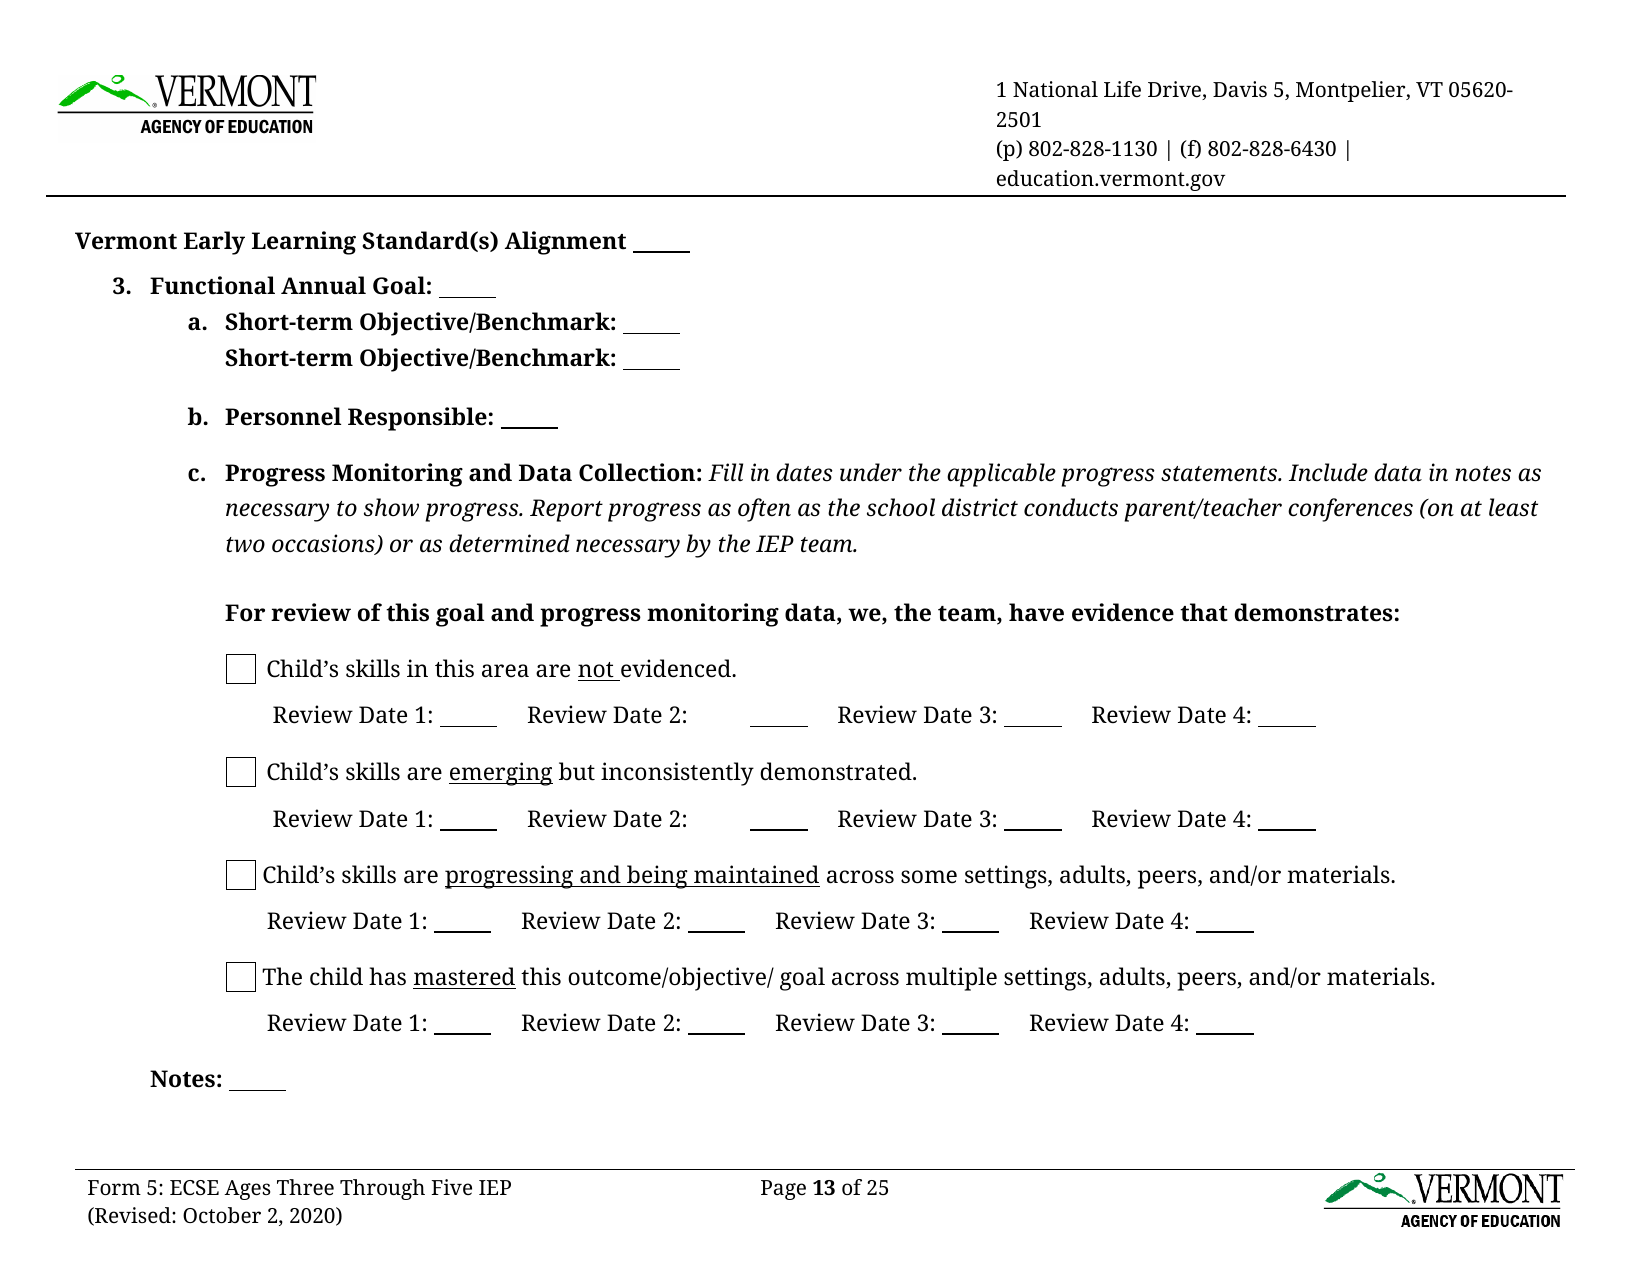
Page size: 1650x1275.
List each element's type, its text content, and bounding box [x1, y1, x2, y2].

list Short-term Objective/Benchmark: [187, 306, 1575, 337]
list Review Date 1: Review Date 2: Review Date 3: Review Date 4: [225, 699, 1575, 731]
list Progress Monitoring and Data Collection: Fill in dates under the applicable progress statements. Include data in notes as necessary to show progress. Report progress as often as the school district conducts parent/teacher conferences (on at least two occasions) or as determined necessary by the IEP team. [187, 456, 1575, 559]
list Review Date 1: Review Date 2: Review Date 3: Review Date 4: [225, 802, 1575, 834]
list Review Date 1: Review Date 2: Review Date 3: Review Date 4: [225, 904, 1575, 936]
text The child has mastered this outcome/objective/ goal across multiple settings, adults, peers, and/or materials. [225, 961, 1575, 993]
list For review of this goal and progress monitoring data, we, the team, have evidence that demonstrates: [225, 596, 1575, 628]
list Short-term Objective/Benchmark: [225, 342, 1575, 373]
list Personnel Responsible: [187, 401, 1575, 432]
picture [57, 75, 317, 143]
list Functional Annual Goal: [112, 270, 1575, 302]
picture [1323, 1172, 1564, 1233]
text Child’s skills are progressing and being maintained across some settings, adults, peers, and/or materials. [225, 859, 1575, 891]
text Notes: [75, 1063, 1575, 1095]
text Child’s skills in this area are not evidenced. [225, 653, 1575, 684]
text Child’s skills are emerging but inconsistently demonstrated. [225, 756, 1575, 787]
list Review Date 1: Review Date 2: Review Date 3: Review Date 4: [225, 1007, 1575, 1038]
text Vermont Early Learning Standard(s) Alignment [75, 225, 1575, 256]
